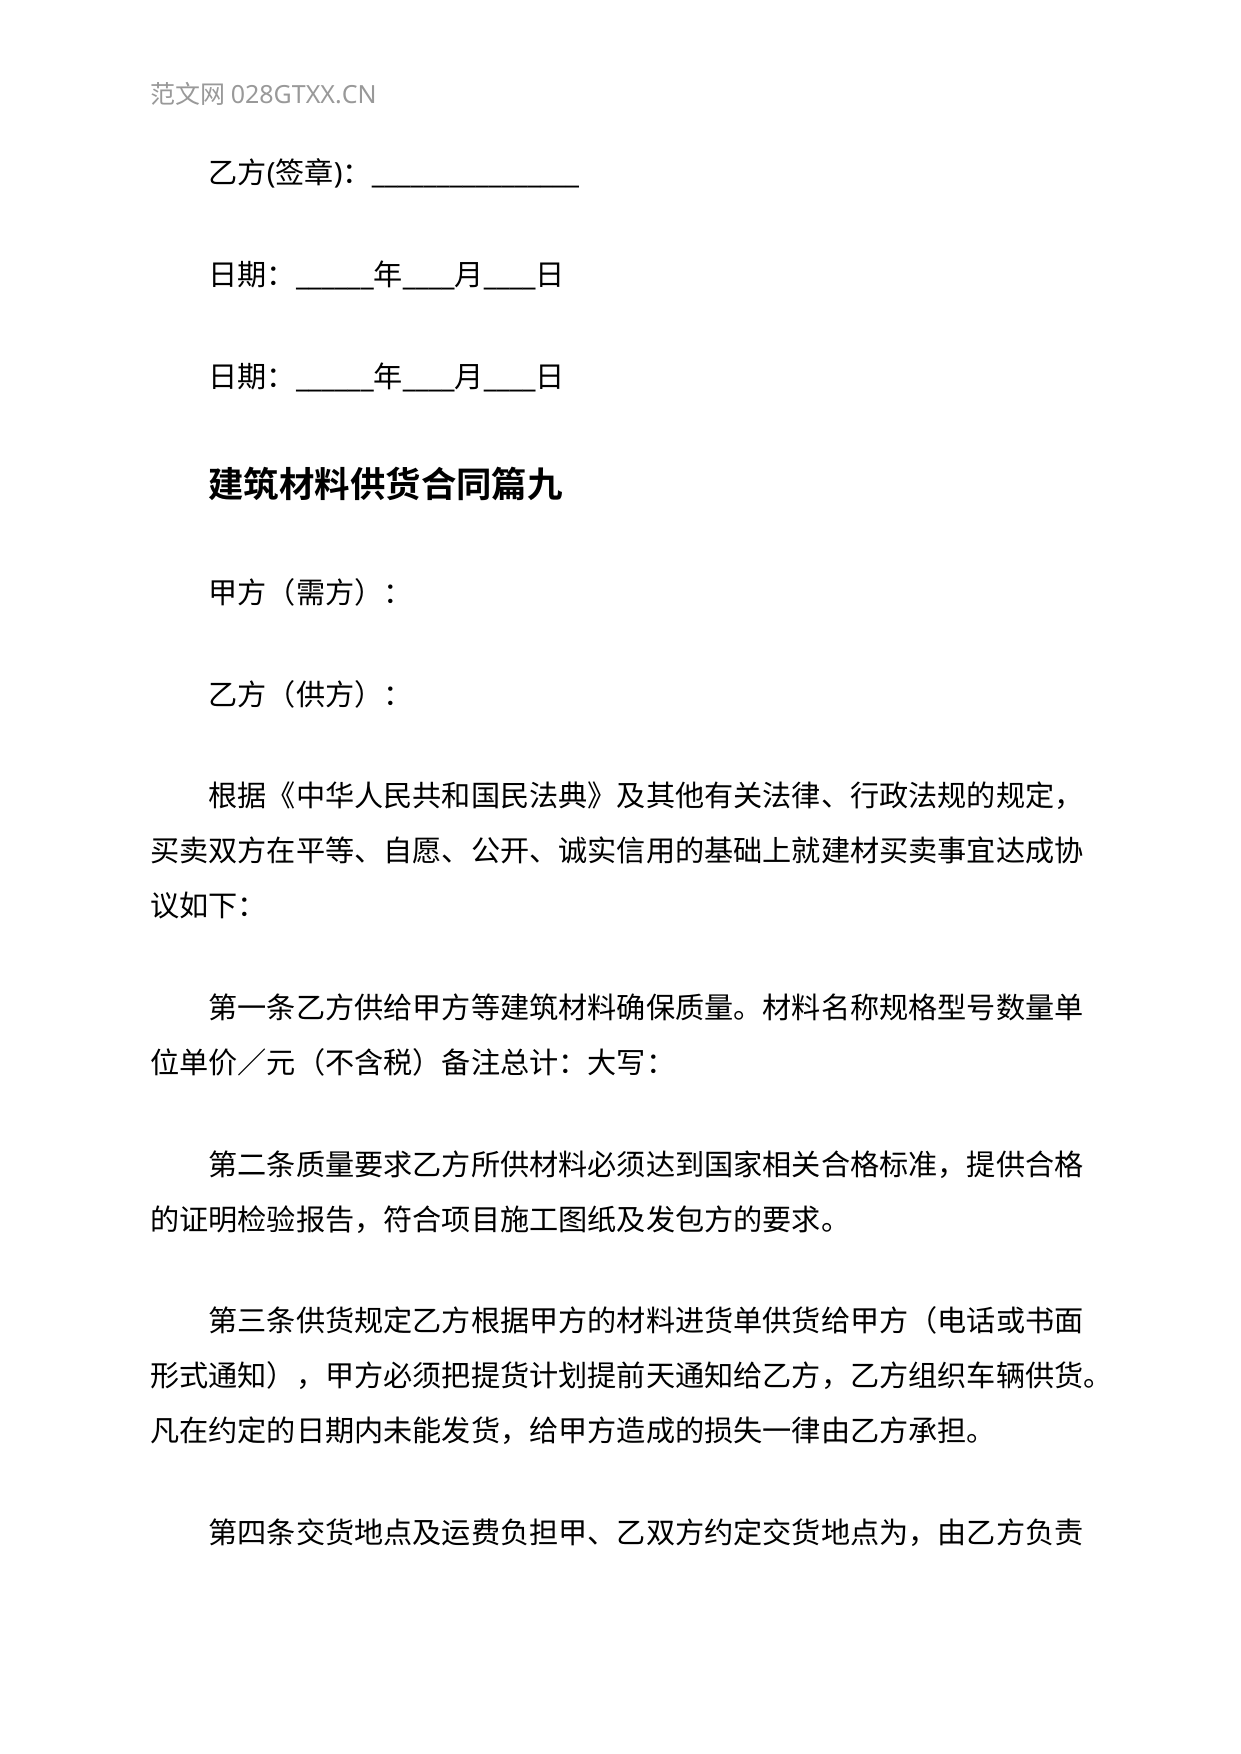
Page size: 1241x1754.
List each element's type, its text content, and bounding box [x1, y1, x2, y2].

text 甲方（需方）： [150, 569, 1090, 612]
text 乙方(签章)：________________ [150, 150, 1090, 192]
text 乙方（供方）： [150, 671, 1090, 713]
text 根据《中华人民共和国民法典》及其他有关法律、行政法规的规定，买卖双方在平等、自愿、公开、诚实信用的基础上就建材买卖事宜达成协议如下： [150, 773, 1090, 925]
text 建筑材料供货合同篇九 [150, 456, 1090, 507]
text 日期：______年____月____日 [150, 252, 1090, 294]
text 日期：______年____月____日 [150, 354, 1090, 396]
text 第一条乙方供给甲方等建筑材料确保质量。材料名称规格型号数量单位单价∕元（不含税）备注总计：大写： [150, 984, 1090, 1082]
text 第二条质量要求乙方所供材料必须达到国家相关合格标准，提供合格的证明检验报告，符合项目施工图纸及发包方的要求。 [150, 1141, 1090, 1238]
text 第三条供货规定乙方根据甲方的材料进货单供货给甲方（电话或书面形式通知），甲方必须把提货计划提前天通知给乙方，乙方组织车辆供货。凡在约定的日期内未能发货，给甲方造成的损失一律由乙方承担。 [150, 1298, 1090, 1450]
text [150, 1509, 1090, 1552]
